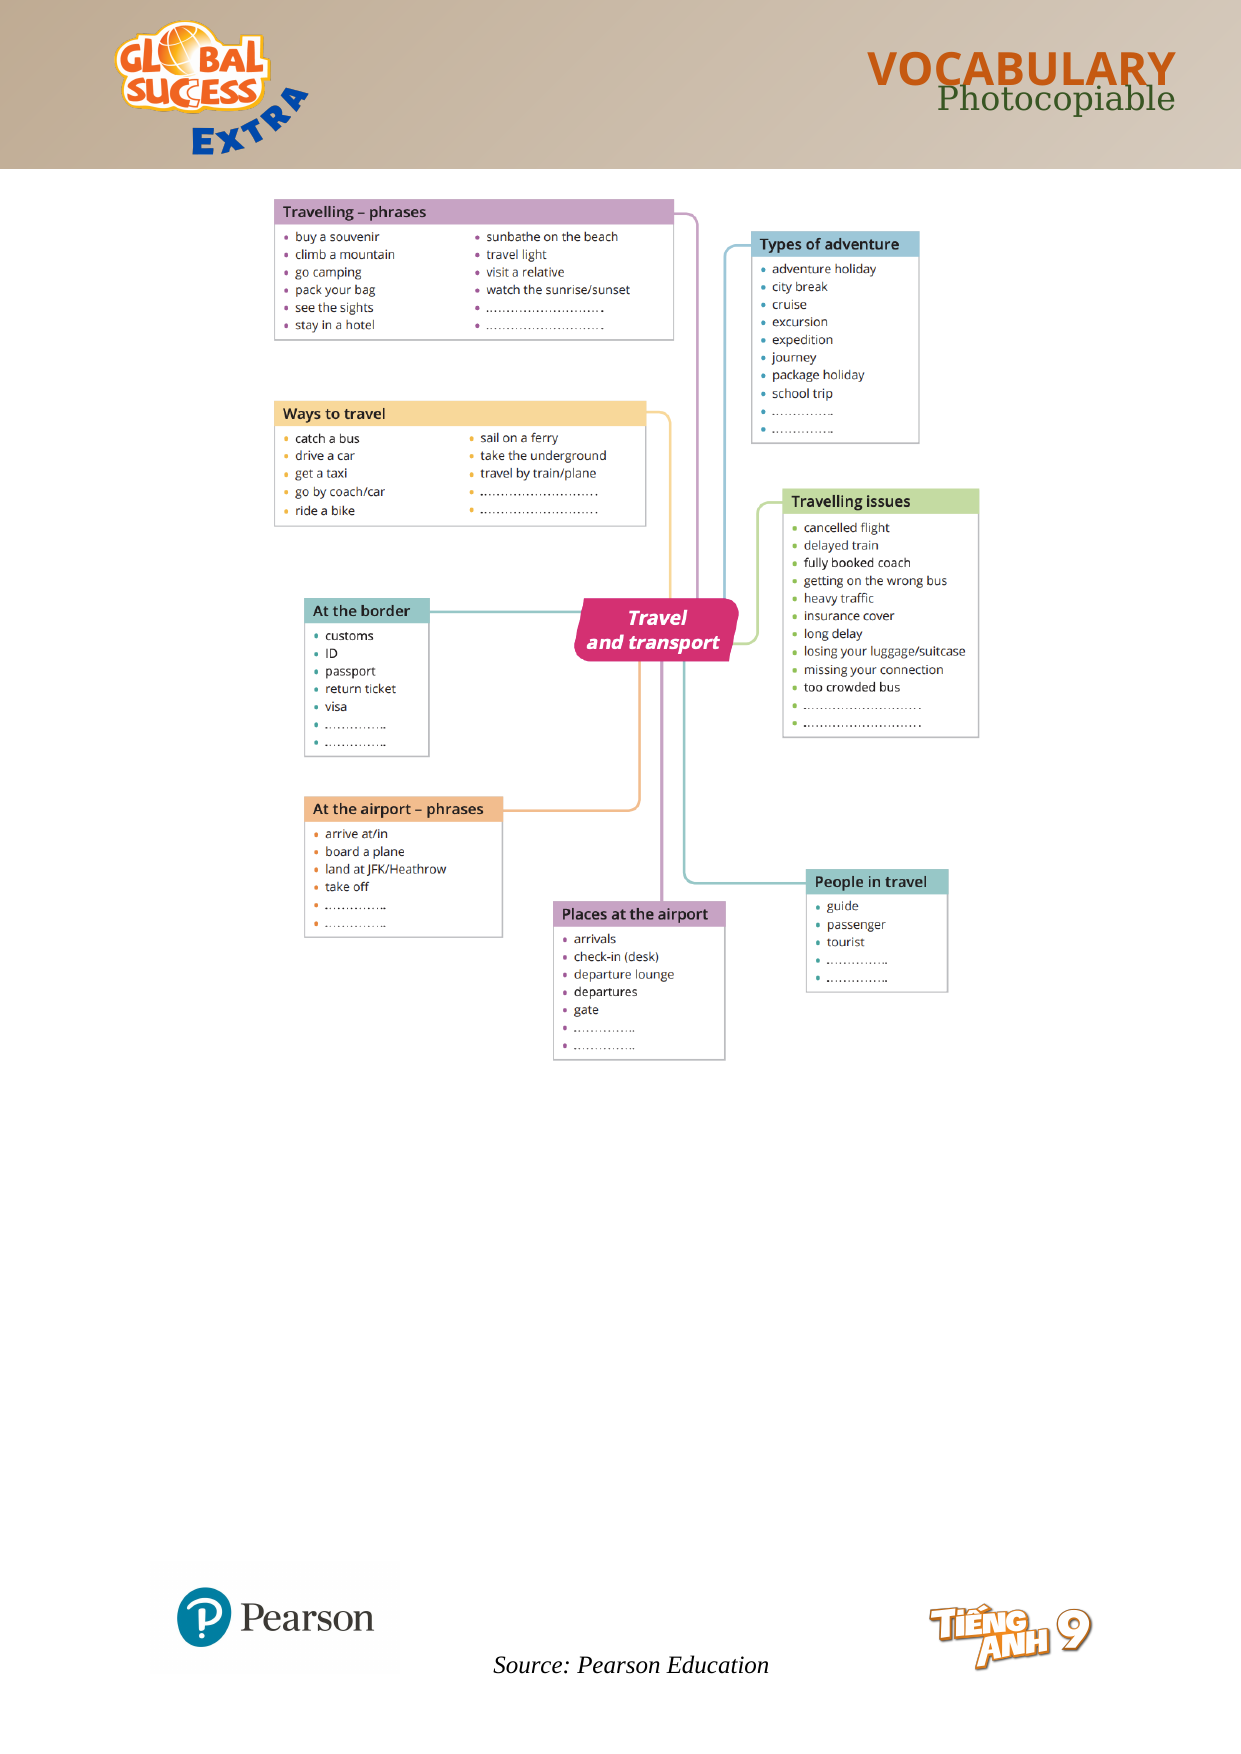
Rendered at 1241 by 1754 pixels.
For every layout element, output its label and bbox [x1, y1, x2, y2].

picture [919, 1590, 1099, 1674]
picture [242, 177, 999, 1078]
picture [150, 1561, 400, 1674]
picture [108, 15, 316, 159]
